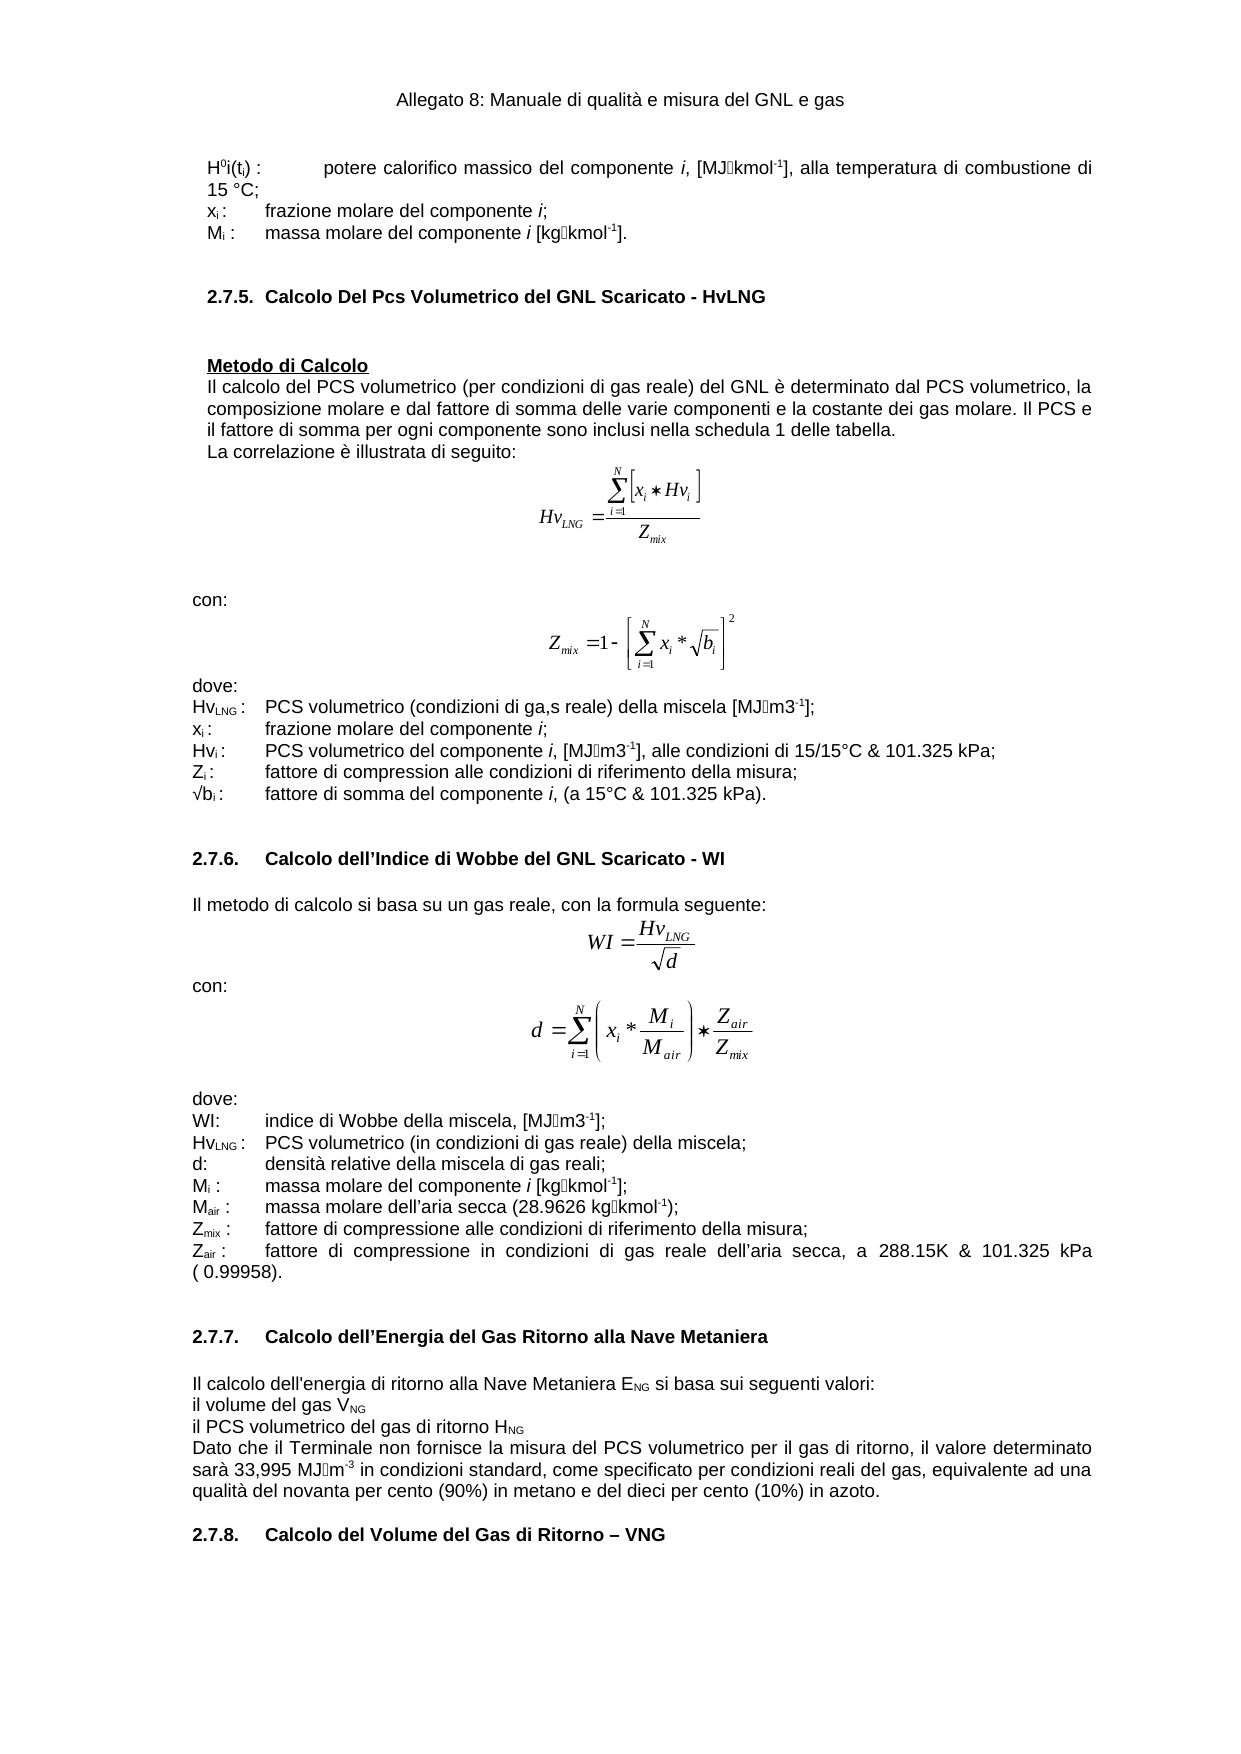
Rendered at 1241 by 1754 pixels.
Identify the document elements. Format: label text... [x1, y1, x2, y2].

text Zmix : fattore di compressione alle condizioni di riferimento della misura; [192, 1218, 1092, 1239]
text d: densità relative della miscela di gas reali; [192, 1153, 1092, 1174]
text √bi : fattore di somma del componente i, (a 15°C & 101.325 kPa). [192, 783, 1092, 804]
text Mi : massa molare del componente i [kgkmol-1]; [192, 1174, 1092, 1196]
subtitle Calcolo Del Pcs Volumetrico del GNL Scaricato - HvLNG [207, 286, 1092, 308]
text La correlazione è illustrata di seguito: [207, 441, 1092, 462]
text Metodo di Calcolo [207, 354, 1092, 376]
text xi : frazione molare del componente i; [192, 718, 1092, 739]
text Il calcolo del PCS volumetrico (per condizioni di gas reale) del GNL è determinato dal PCS volumetrico, la composizione molare e dal fattore di somma delle varie componenti e la costante dei gas molare. Il PCS e il fattore di somma per ogni componente sono inclusi nella schedula 1 delle tabella. [207, 376, 1092, 441]
text il PCS volumetrico del gas di ritorno HNG [192, 1415, 1092, 1437]
text H0i(ti) : potere calorifico massico del componente i, [MJkmol-1], alla temperatura di combustione di 15 °C; [207, 157, 1092, 200]
subtitle Calcolo dell’Energia del Gas Ritorno alla Nave Metaniera [192, 1326, 1092, 1347]
text Il calcolo dell'energia di ritorno alla Nave Metaniera ENG si basa sui seguenti valori: [192, 1372, 1092, 1394]
text Zair : fattore di compressione in condizioni di gas reale dell’aria secca, a 288.15K & 101.325 kPa ( 0.99958). [192, 1239, 1092, 1283]
text Zi : fattore di compression alle condizioni di riferimento della misura; [192, 761, 1092, 783]
text Dato che il Terminale non fornisce la misura del PCS volumetrico per il gas di ritorno, il valore determinato sarà 33,995 MJm-3 in condizioni standard, come specificato per condizioni reali del gas, equivalente ad una qualità del novanta per cento (90%) in metano e del dieci per cento (10%) in azoto. [192, 1437, 1092, 1502]
text WI: indice di Wobbe della miscela, [MJm3-1]; [192, 1110, 1092, 1131]
text HvLNG : PCS volumetrico (in condizioni di gas reale) della miscela; [192, 1131, 1092, 1153]
text Mair : massa molare dell’aria secca (28.9626 kgkmol-1); [192, 1196, 1092, 1218]
text Mi : massa molare del componente i [kgkmol-1]. [207, 222, 1092, 243]
text HvLNG : PCS volumetrico (condizioni di ga,s reale) della miscela [MJm3-1]; [192, 696, 1092, 718]
subtitle Calcolo dell’Indice di Wobbe del GNL Scaricato - WI [192, 847, 1092, 869]
text il volume del gas VNG [192, 1394, 1092, 1415]
text dove: [192, 1088, 1092, 1110]
subtitle Calcolo del Volume del Gas di Ritorno – VNG [192, 1523, 1092, 1545]
text con: [192, 975, 1092, 996]
text Il metodo di calcolo si basa su un gas reale, con la formula seguente: [192, 894, 1092, 915]
text dove: [192, 674, 1092, 696]
text con: [192, 548, 1092, 611]
text Hvi : PCS volumetrico del componente i, [MJm3-1], alle condizioni di 15/15°C & 101.325 kPa; [192, 739, 1092, 761]
text xi : frazione molare del componente i; [207, 200, 1092, 222]
